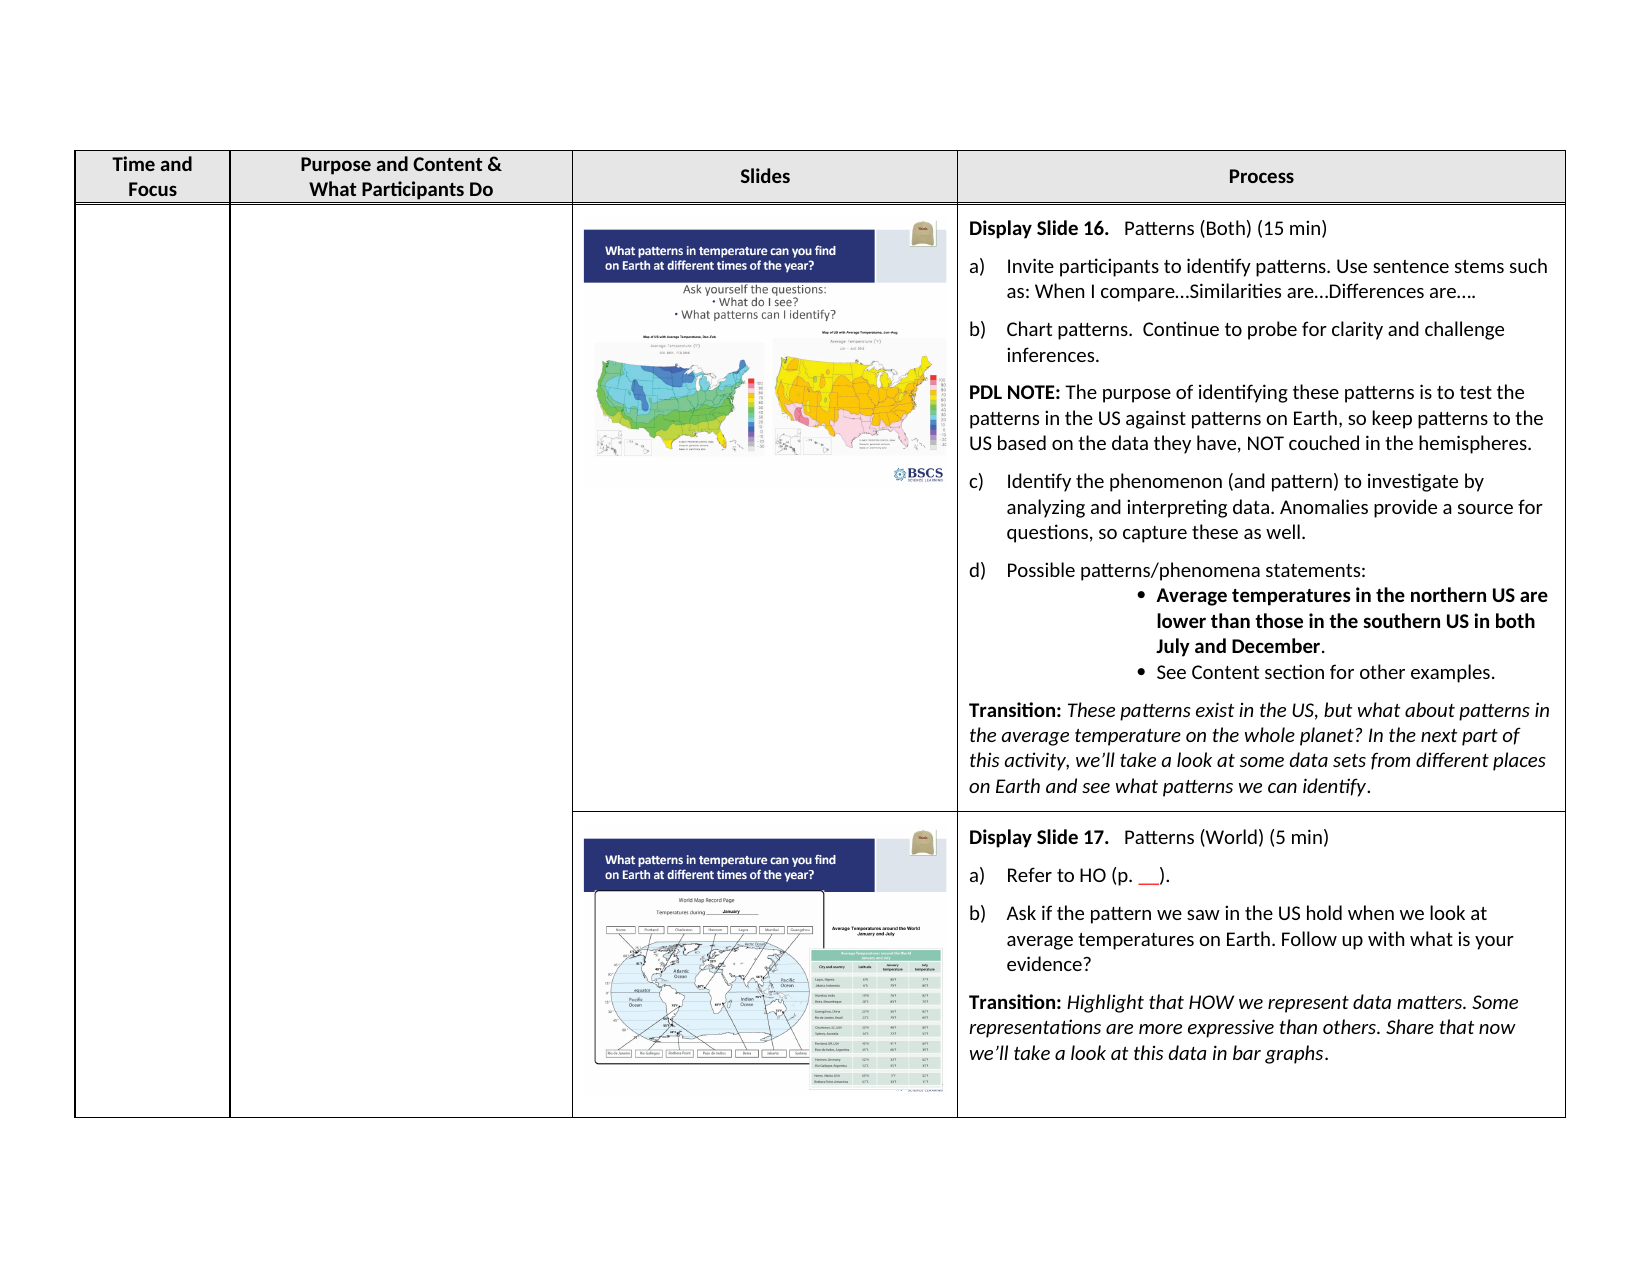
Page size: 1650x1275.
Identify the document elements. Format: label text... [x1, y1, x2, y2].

table_header Process [958, 151, 1565, 202]
table_cell [573, 205, 957, 811]
table_header Slides [573, 151, 957, 202]
table_cell [573, 812, 957, 1117]
table_header Time and Focus [76, 151, 229, 202]
table_header Purpose and Content & What Participants Do [231, 151, 572, 202]
table_cell Patterns (Both) (15 min) Invite participants to identify patterns. Use sentence stems such as: When I compare…Similarities are…Differences are…. Chart patterns. Continue to probe for clarity and challenge inferences. PDL NOTE: The purpose of identifying these patterns is to test the patterns in the US against patterns on Earth, so keep patterns to the US based on the data they have, NOT couched in the hemispheres. Identify the phenomenon (and pattern) to investigate by analyzing and interpreting data. Anomalies provide a source for questions, so capture these as well. Possible patterns/phenomena statements: Average temperatures in the northern US are lower than those in the southern US in both July and December. See Content section for other examples. Transition: These patterns exist in the US, but what about patterns in the average temperature on the whole planet? In the next part of this activity, we’ll take a look at some data sets from different places on Earth and see what patterns we can identify. [958, 205, 1565, 811]
table_cell Patterns (World) (5 min) Refer to HO (p. __). Ask if the pattern we saw in the US hold when we look at average temperatures on Earth. Follow up with what is your evidence? Transition: Highlight that HOW we represent data matters. Some representations are more expressive than others. Share that now we’ll take a look at this data in bar graphs. [958, 812, 1565, 1117]
